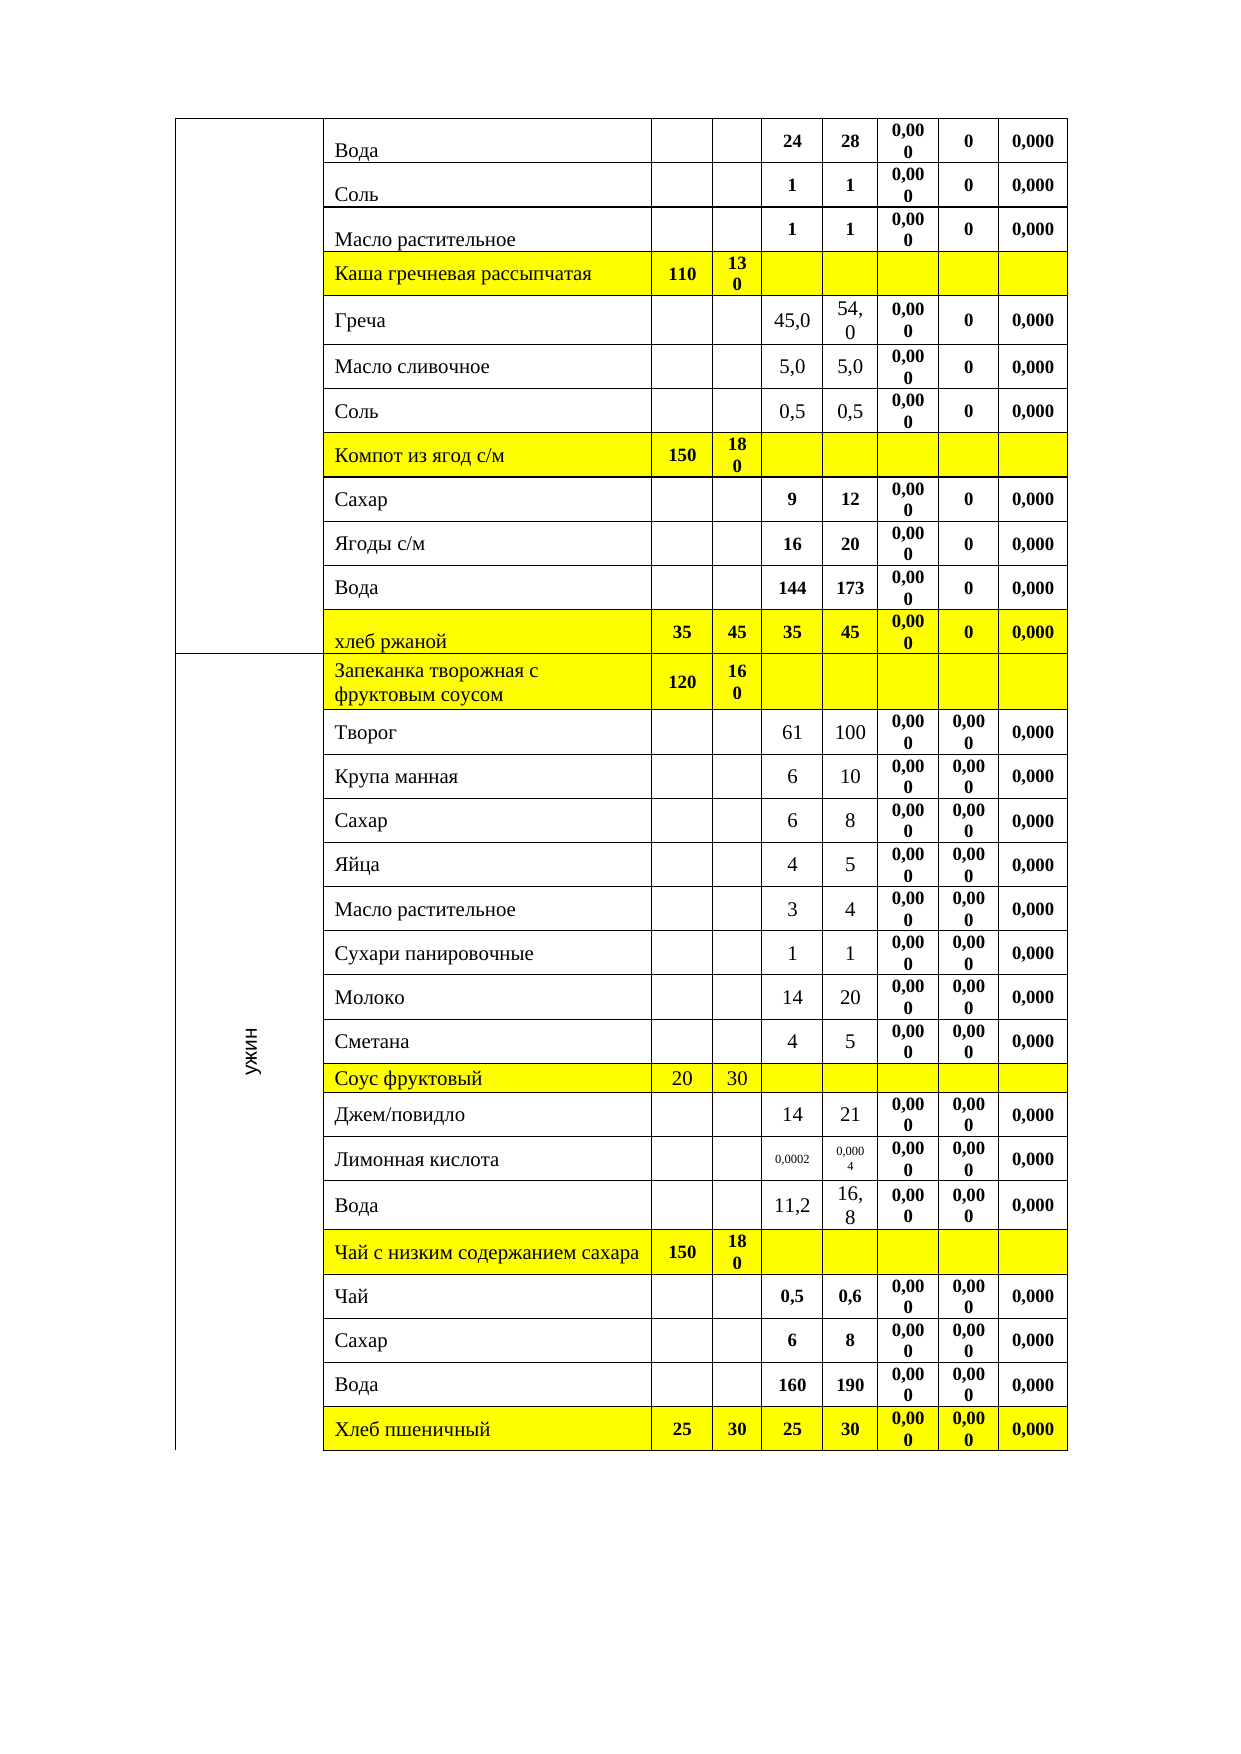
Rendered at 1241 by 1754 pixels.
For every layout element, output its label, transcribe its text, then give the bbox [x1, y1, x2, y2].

table_cell 0,000 [878, 522, 938, 565]
table_cell [762, 654, 822, 709]
table_cell [939, 1230, 998, 1273]
table_cell 0,000 [878, 208, 938, 251]
table_cell 0,000 [878, 710, 938, 753]
table_cell [713, 1137, 761, 1180]
table_cell [939, 1064, 998, 1092]
table_cell 0 [939, 389, 998, 432]
table_cell [652, 389, 712, 432]
table_cell 0 [939, 522, 998, 565]
table_cell [939, 433, 998, 476]
table_cell 45 [823, 610, 877, 653]
table_cell 0,000 [939, 1275, 998, 1318]
table_cell Яйца [324, 843, 651, 886]
table_cell 0,000 [878, 296, 938, 344]
table_cell [652, 163, 712, 206]
table_cell [823, 252, 877, 295]
table_cell Ягоды с/м [324, 522, 651, 565]
table_cell 0,000 [999, 755, 1067, 798]
table_cell 0,000 [999, 843, 1067, 886]
table_cell 11,2 [762, 1181, 822, 1229]
table_cell 0,000 [999, 1319, 1067, 1362]
table_cell [652, 887, 712, 930]
table_cell [999, 433, 1067, 476]
table_cell Сметана [324, 1020, 651, 1063]
table_cell 6 [762, 799, 822, 842]
table_cell 3 [762, 887, 822, 930]
table_cell 144 [762, 566, 822, 609]
table_cell Запеканка творожная с фруктовым соусом [324, 654, 651, 709]
table_cell Чай [324, 1275, 651, 1318]
table_cell [652, 1319, 712, 1362]
table_cell 160 [713, 654, 761, 709]
table_cell 0,000 [999, 208, 1067, 251]
table_cell хлеб ржаной [324, 610, 651, 653]
table_cell [999, 252, 1067, 295]
table_cell 21 [823, 1093, 877, 1136]
table_cell 25 [652, 1407, 712, 1450]
table_cell Молоко [324, 975, 651, 1018]
table_cell Вода [324, 119, 651, 162]
table_cell [652, 1275, 712, 1318]
table_cell 1 [762, 208, 822, 251]
table_cell [652, 843, 712, 886]
table_cell 0,5 [762, 389, 822, 432]
table_cell [652, 478, 712, 521]
table_cell [999, 1230, 1067, 1273]
table_cell 0,000 [999, 610, 1067, 653]
table_cell Крупа манная [324, 755, 651, 798]
table_cell [652, 755, 712, 798]
table_cell [713, 208, 761, 251]
table_cell 0,000 [878, 975, 938, 1018]
table_cell [652, 1137, 712, 1180]
table_cell [713, 345, 761, 388]
table_cell 180 [713, 433, 761, 476]
table_cell 5 [823, 843, 877, 886]
table_cell [652, 345, 712, 388]
table_cell [713, 1319, 761, 1362]
table_cell [713, 843, 761, 886]
table_cell [652, 1093, 712, 1136]
table_cell Сахар [324, 478, 651, 521]
table_cell 0,000 [999, 345, 1067, 388]
table_cell 0,000 [939, 710, 998, 753]
table_cell Соль [324, 389, 651, 432]
table_cell 0,000 [878, 799, 938, 842]
table_cell 150 [652, 433, 712, 476]
table_cell 0,000 [878, 1181, 938, 1229]
table_cell [652, 1181, 712, 1229]
table_cell 0,000 [878, 1275, 938, 1318]
table_cell 190 [823, 1363, 877, 1406]
table_cell 160 [762, 1363, 822, 1406]
table_cell [823, 433, 877, 476]
table_cell 0,6 [823, 1275, 877, 1318]
table_cell 4 [762, 1020, 822, 1063]
table_cell [878, 433, 938, 476]
table_cell 0,000 [999, 1137, 1067, 1180]
table_cell [713, 710, 761, 753]
table_cell [999, 654, 1067, 709]
table_cell 0,000 [999, 296, 1067, 344]
table_cell 0,5 [823, 389, 877, 432]
table_cell 12 [823, 478, 877, 521]
table_cell 30 [713, 1064, 761, 1092]
table_cell Хлеб пшеничный [324, 1407, 651, 1450]
table_cell 16,8 [823, 1181, 877, 1229]
table_cell [713, 1020, 761, 1063]
table_cell 4 [823, 887, 877, 930]
table_cell [713, 389, 761, 432]
table_cell 5,0 [762, 345, 822, 388]
table_cell 6 [762, 755, 822, 798]
table_cell 0,000 [999, 799, 1067, 842]
table_cell 0,000 [939, 755, 998, 798]
table_cell 24 [762, 119, 822, 162]
table_cell 120 [652, 654, 712, 709]
table_cell 0,000 [878, 755, 938, 798]
table_cell 0 [939, 566, 998, 609]
table_cell 0 [939, 478, 998, 521]
table_cell 0,000 [999, 1093, 1067, 1136]
table_cell [713, 887, 761, 930]
table_cell 0,000 [939, 799, 998, 842]
table_cell [999, 1064, 1067, 1092]
table_cell 100 [823, 710, 877, 753]
table_cell 61 [762, 710, 822, 753]
table_cell 8 [823, 799, 877, 842]
table_cell 1 [823, 208, 877, 251]
table_cell 0,000 [999, 478, 1067, 521]
table_cell 0,000 [999, 163, 1067, 206]
table_cell 30 [713, 1407, 761, 1450]
table_cell [652, 799, 712, 842]
table_cell 0,000 [939, 1181, 998, 1229]
table_cell 5 [823, 1020, 877, 1063]
table_cell 0,000 [939, 1363, 998, 1406]
table_cell 0,000 [878, 610, 938, 653]
table_cell [878, 1230, 938, 1273]
table_cell 0 [939, 208, 998, 251]
table_cell [652, 522, 712, 565]
table_cell [713, 975, 761, 1018]
table_cell 45,0 [762, 296, 822, 344]
table_cell 0 [939, 163, 998, 206]
table_cell Лимонная кислота [324, 1137, 651, 1180]
table_cell 0 [939, 345, 998, 388]
table_cell 0,000 [878, 887, 938, 930]
table_cell 0,000 [878, 1407, 938, 1450]
table_cell [713, 478, 761, 521]
table_cell 25 [762, 1407, 822, 1450]
table_cell [713, 1275, 761, 1318]
table_cell [652, 1363, 712, 1406]
table_cell [823, 1064, 877, 1092]
table_cell 1 [762, 163, 822, 206]
table_cell 0,000 [878, 1093, 938, 1136]
table_cell [652, 710, 712, 753]
table_cell 0,000 [939, 1137, 998, 1180]
table_cell 54,0 [823, 296, 877, 344]
table_cell [713, 566, 761, 609]
table_cell 14 [762, 1093, 822, 1136]
table_cell [878, 1064, 938, 1092]
table_cell 130 [713, 252, 761, 295]
table_cell [713, 522, 761, 565]
table_cell 0,000 [999, 1363, 1067, 1406]
table_cell Соль [324, 163, 651, 206]
table_cell 20 [823, 522, 877, 565]
table_cell 0,000 [878, 163, 938, 206]
table_cell 0,000 [999, 1407, 1067, 1450]
table_cell 9 [762, 478, 822, 521]
table_cell 20 [823, 975, 877, 1018]
table_cell 0,000 [999, 887, 1067, 930]
table_cell Вода [324, 1363, 651, 1406]
table_cell 0,0004 [823, 1137, 877, 1180]
table_cell [652, 931, 712, 974]
table_cell Вода [324, 566, 651, 609]
table_cell 6 [762, 1319, 822, 1362]
table_cell 150 [652, 1230, 712, 1273]
table_cell [713, 163, 761, 206]
table_cell [652, 1020, 712, 1063]
table_cell [823, 1230, 877, 1273]
table_cell Каша гречневая рассыпчатая [324, 252, 651, 295]
table_cell 0,000 [939, 1093, 998, 1136]
table_cell [713, 119, 761, 162]
table_cell 16 [762, 522, 822, 565]
table_cell 0,000 [939, 1020, 998, 1063]
table_cell 30 [823, 1407, 877, 1450]
table_cell 0,000 [878, 1363, 938, 1406]
table_cell [762, 1230, 822, 1273]
table_cell 0,000 [939, 1319, 998, 1362]
table_cell 0,000 [999, 119, 1067, 162]
table_cell [652, 975, 712, 1018]
table_cell 180 [713, 1230, 761, 1273]
table_cell [652, 566, 712, 609]
table_cell 0,000 [939, 1407, 998, 1450]
table_cell [713, 296, 761, 344]
table_cell 0,000 [878, 843, 938, 886]
table_cell 0,000 [999, 710, 1067, 753]
table_cell 0,000 [999, 1020, 1067, 1063]
table_cell 0,000 [878, 389, 938, 432]
table_cell 0,000 [999, 975, 1067, 1018]
table_cell 0,000 [999, 389, 1067, 432]
table_cell 0,000 [878, 1137, 938, 1180]
table_cell 0,000 [939, 843, 998, 886]
table_cell [939, 654, 998, 709]
table_cell [823, 654, 877, 709]
table_cell 10 [823, 755, 877, 798]
table_cell Соус фруктовый [324, 1064, 651, 1092]
table_cell [762, 252, 822, 295]
table_cell 14 [762, 975, 822, 1018]
table_cell [713, 931, 761, 974]
table_cell Масло растительное [324, 887, 651, 930]
table_cell 0,5 [762, 1275, 822, 1318]
table_cell [878, 654, 938, 709]
table_cell 4 [762, 843, 822, 886]
table_cell 110 [652, 252, 712, 295]
table_cell [652, 296, 712, 344]
table_cell 1 [823, 163, 877, 206]
table_cell 20 [652, 1064, 712, 1092]
table_cell Масло сливочное [324, 345, 651, 388]
table_cell 0,0002 [762, 1137, 822, 1180]
table_cell 1 [762, 931, 822, 974]
table_cell Сухари панировочные [324, 931, 651, 974]
table_cell 0,000 [939, 887, 998, 930]
table_cell 0,000 [939, 931, 998, 974]
table_cell 0,000 [878, 1319, 938, 1362]
table_cell ужин [176, 654, 323, 1450]
table_cell 0,000 [999, 522, 1067, 565]
table_cell Компот из ягод с/м [324, 433, 651, 476]
table_cell [762, 433, 822, 476]
table_cell 0,000 [939, 975, 998, 1018]
table_cell [652, 208, 712, 251]
table_cell 173 [823, 566, 877, 609]
table_cell 8 [823, 1319, 877, 1362]
table_cell Чай с низким содержанием сахара [324, 1230, 651, 1273]
table_cell 5,0 [823, 345, 877, 388]
table_cell 0,000 [878, 1020, 938, 1063]
table_cell [713, 1181, 761, 1229]
table_cell Сахар [324, 1319, 651, 1362]
table_cell 0 [939, 610, 998, 653]
table_cell Джем/повидло [324, 1093, 651, 1136]
table_cell 0,000 [999, 566, 1067, 609]
table_cell 0,000 [999, 1181, 1067, 1229]
table_cell 1 [823, 931, 877, 974]
table_cell 35 [652, 610, 712, 653]
table_cell [713, 755, 761, 798]
table_cell 0,000 [878, 119, 938, 162]
table_cell 0,000 [878, 478, 938, 521]
table_cell 0,000 [999, 1275, 1067, 1318]
table_cell 45 [713, 610, 761, 653]
table_cell 0,000 [878, 345, 938, 388]
table_cell Вода [324, 1181, 651, 1229]
table_cell 35 [762, 610, 822, 653]
table_cell [939, 252, 998, 295]
table_cell Масло растительное [324, 208, 651, 251]
table_cell 0 [939, 296, 998, 344]
table_cell [713, 1093, 761, 1136]
table_cell 0 [939, 119, 998, 162]
table_cell Греча [324, 296, 651, 344]
table_cell [713, 799, 761, 842]
table_cell 0,000 [999, 931, 1067, 974]
table_cell [878, 252, 938, 295]
table_cell 28 [823, 119, 877, 162]
table_cell [762, 1064, 822, 1092]
table_cell [713, 1363, 761, 1406]
table_cell 0,000 [878, 931, 938, 974]
table_cell 0,000 [878, 566, 938, 609]
table_cell Сахар [324, 799, 651, 842]
table_cell [652, 119, 712, 162]
table_cell Творог [324, 710, 651, 753]
